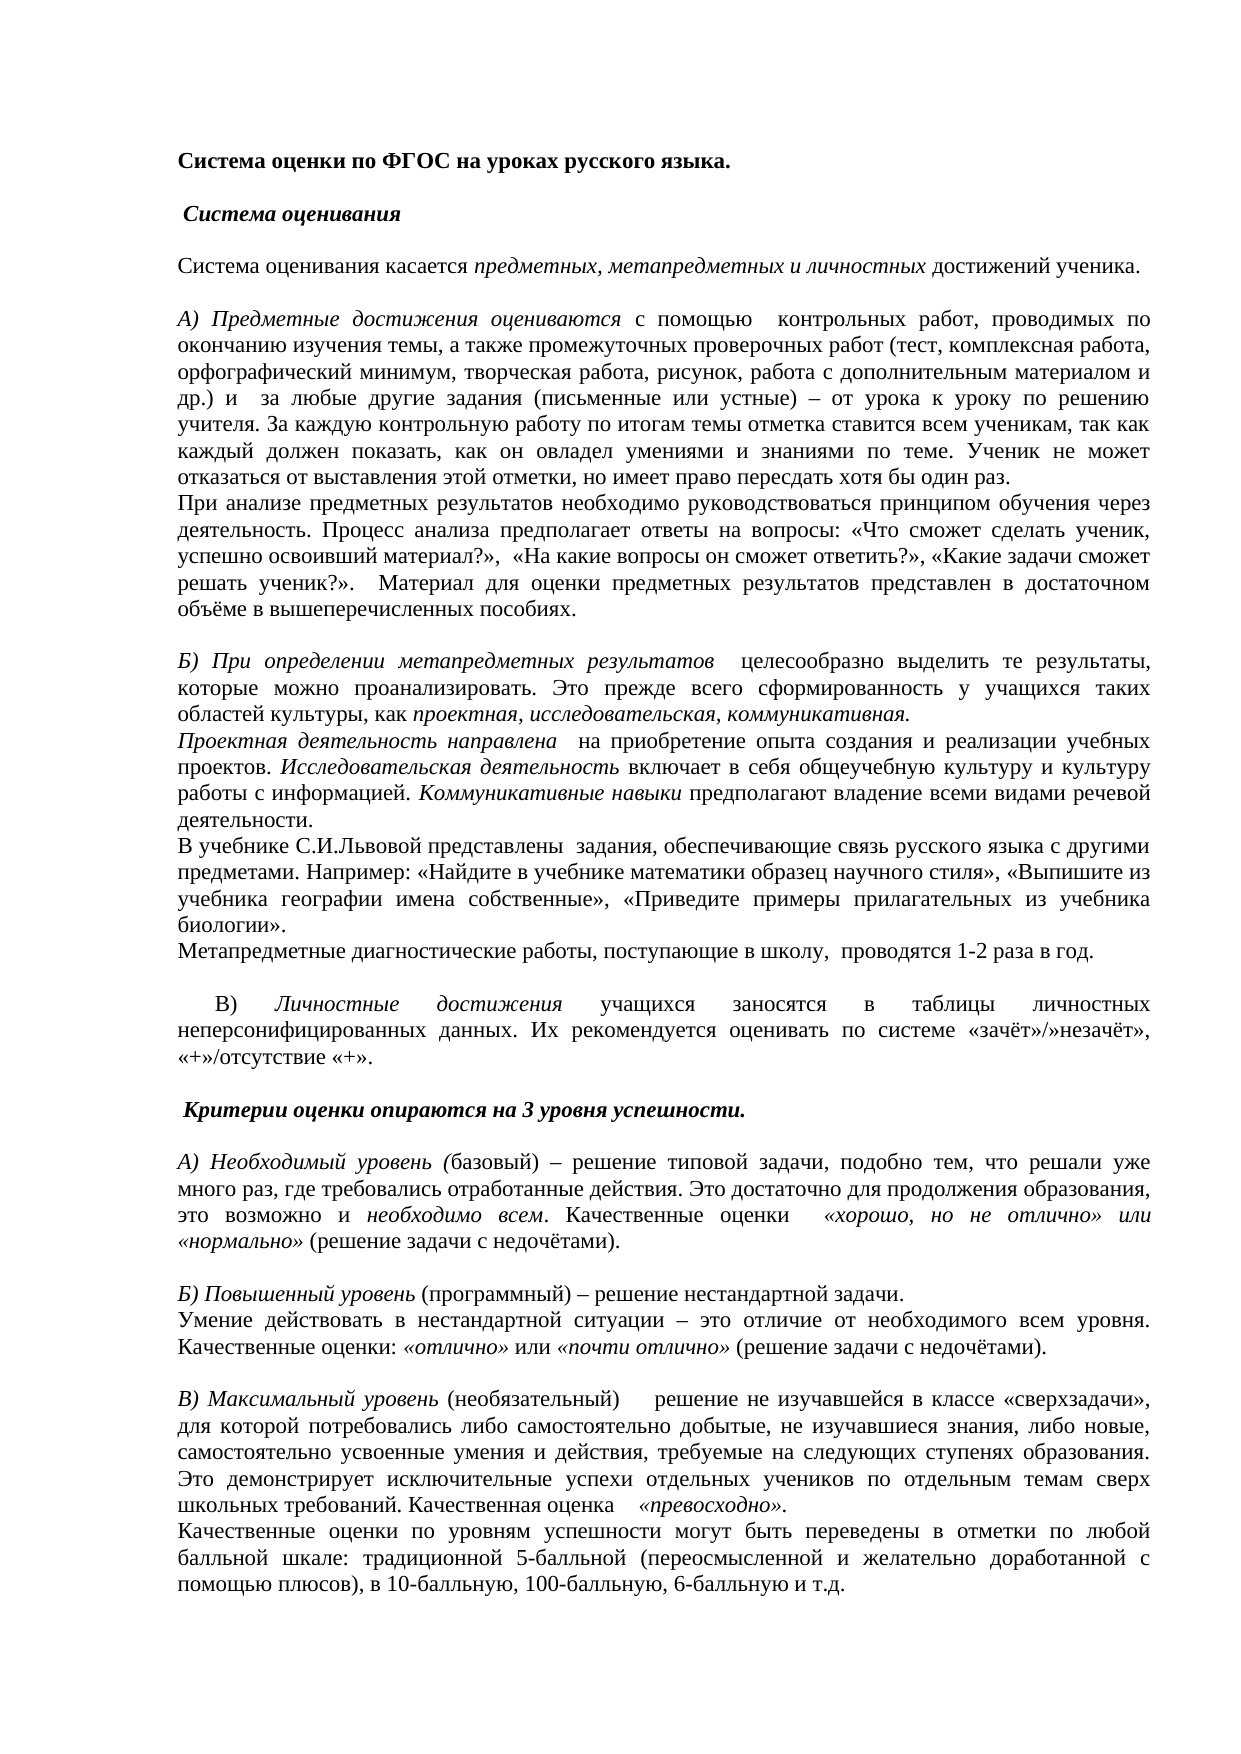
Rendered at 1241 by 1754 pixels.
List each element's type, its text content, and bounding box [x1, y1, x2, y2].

text Качественные оценки по уровням успешности могут быть переведены в отметки по любой балльной шкале: традиционной 5-балльной (переосмысленной и желательно доработанной с помощью плюсов), в 10-балльную, 100-балльную, 6-балльную и т.д. [177, 1517, 1152, 1596]
text Проектная деятельность направлена на приобретение опыта создания и реализации учебных проектов. Исследовательская деятельность включает в себя общеучебную культуру и культуру работы с информацией. Коммуникативные навыки предполагают владение всеми видами речевой деятельности. [177, 727, 1152, 832]
text Критерии оценки опираются на 3 уровня успешности. [177, 1096, 1152, 1122]
text А) Необходимый уровень (базовый) – решение типовой задачи, подобно тем, что решали уже много раз, где требовались отработанные действия. Это достаточно для продолжения образования, это возможно и необходимо всем. Качественные оценки «хорошо, но не отлично» или «нормально» (решение задачи с недочётами). [177, 1148, 1152, 1254]
text Метапредметные диагностические работы, поступающие в школу, проводятся 1-2 раза в год. [177, 937, 1152, 964]
text Б) Повышенный уровень (программный) – решение нестандартной задачи. [177, 1280, 1152, 1306]
text Система оценивания касается предметных, метапредметных и личностных достижений ученика. [177, 252, 1152, 279]
text Система оценивания [177, 199, 1152, 226]
text В учебнике С.И.Львовой представлены задания, обеспечивающие связь русского языка с другими предметами. Например: «Найдите в учебнике математики образец научного стиля», «Выпишите из учебника географии имена собственные», «Приведите примеры прилагательных из учебника биологии». [177, 832, 1152, 937]
text При анализе предметных результатов необходимо руководствоваться принципом обучения через деятельность. Процесс анализа предполагает ответы на вопросы: «Что сможет сделать ученик, успешно освоивший материал?», «На какие вопросы он сможет ответить?», «Какие задачи сможет решать ученик?». Материал для оценки предметных результатов представлен в достаточном объёме в вышеперечисленных пособиях. [177, 489, 1152, 621]
text В) Личностные достижения учащихся заносятся в таблицы личностных неперсонифицированных данных. Их рекомендуется оценивать по системе «зачёт»/»незачёт», «+»/отсутствие «+». [177, 990, 1152, 1069]
text А) Предметные достижения оцениваются с помощью контрольных работ, проводимых по окончанию изучения темы, а также промежуточных проверочных работ (тест, комплексная работа, орфографический минимум, творческая работа, рисунок, работа с дополнительным материалом и др.) и за любые другие задания (письменные или устные) – от урока к уроку по решению учителя. За каждую контрольную работу по итогам темы отметка ставится всем ученикам, так как каждый должен показать, как он овладел умениями и знаниями по теме. Ученик не может отказаться от выставления этой отметки, но имеет право пересдать хотя бы один раз. [177, 305, 1152, 489]
text Умение действовать в нестандартной ситуации – это отличие от необходимого всем уровня. Качественные оценки: «отлично» или «почти отлично» (решение задачи с недочётами). [177, 1306, 1152, 1359]
text Б) При определении метапредметных результатов целесообразно выделить те результаты, которые можно проанализировать. Это прежде всего сформированность у учащихся таких областей культуры, как проектная, исследовательская, коммуникативная. [177, 648, 1152, 727]
text Система оценки по ФГОС на уроках русского языка. [177, 147, 1152, 173]
text В) Максимальный уровень (необязательный)  решение не изучавшейся в классе «сверхзадачи», для которой потребовались либо самостоятельно добытые, не изучавшиеся знания, либо новые, самостоятельно усвоенные умения и действия, требуемые на следующих ступенях образования. Это демонстрирует исключительные успехи отдельных учеников по отдельным темам сверх школьных требований. Качественная оценка «превосходно». [177, 1386, 1152, 1517]
